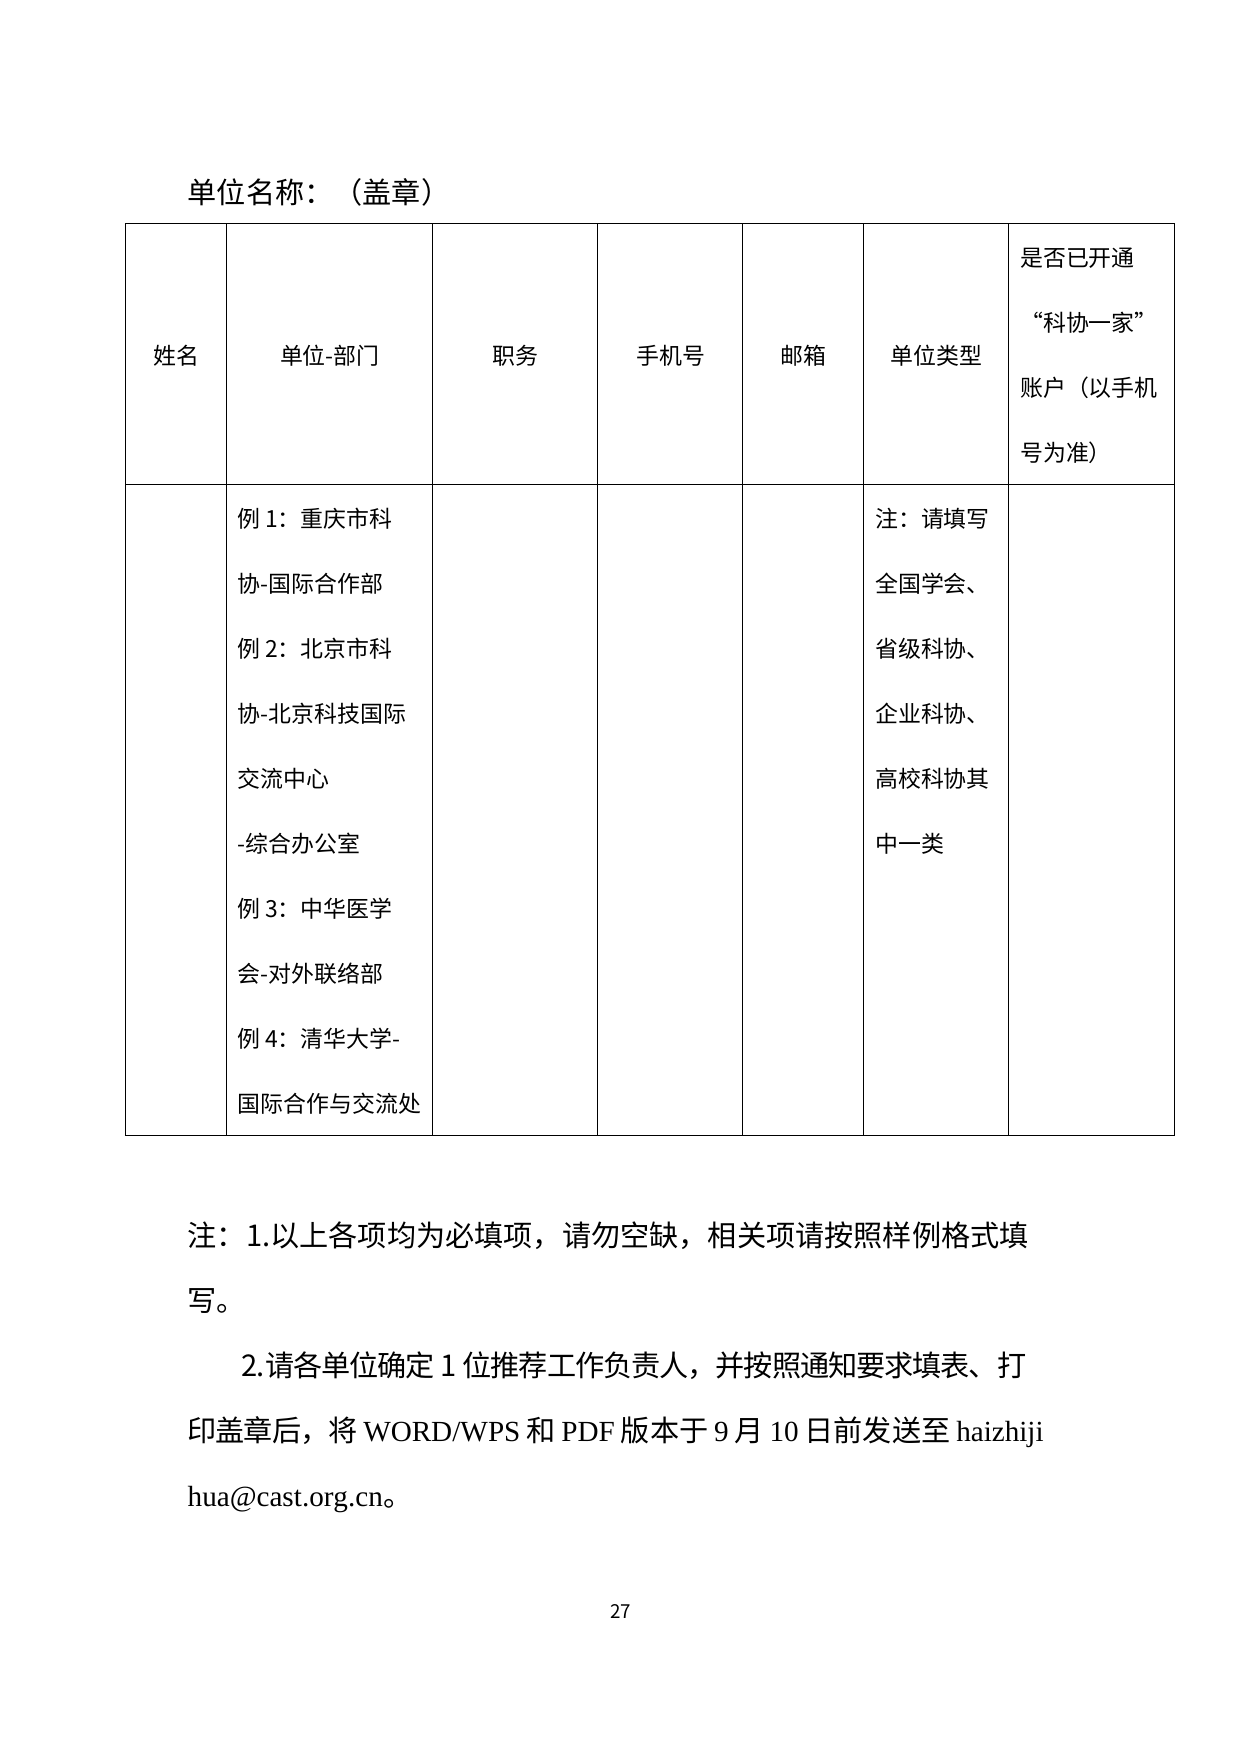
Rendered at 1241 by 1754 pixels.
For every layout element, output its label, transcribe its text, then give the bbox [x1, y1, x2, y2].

table_cell [598, 485, 742, 1135]
table_cell 注：请填写全国学会、省级科协、企业科协、高校科协其中一类 [864, 485, 1008, 1135]
table_cell [433, 485, 597, 1135]
table_header 单位-部门 [227, 224, 432, 484]
table_header 是否已开通“科协一家”账户（以手机号为准） [1009, 224, 1174, 484]
table_cell 例1：重庆市科协-国际合作部 例2：北京市科协-北京科技国际交流中心 -综合办公室 例3：中华医学会-对外联络部 例4：清华大学-国际合作与交流处 [227, 485, 432, 1135]
table_header 单位类型 [864, 224, 1008, 484]
table_cell [1009, 485, 1174, 1135]
table_header 职务 [433, 224, 597, 484]
table_header 邮箱 [743, 224, 863, 484]
text 2.请各单位确定1位推荐工作负责人，并按照通知要求填表、打印盖章后，将WORD/WPS和PDF版本于9月10日前发送至haizhijihua@cast.org.cn。 [187, 1331, 1053, 1526]
table_header 手机号 [598, 224, 742, 484]
text 单位名称：（盖章） [187, 158, 1053, 223]
table_cell [126, 485, 226, 1135]
table_cell [743, 485, 863, 1135]
text 注：1.以上各项均为必填项，请勿空缺，相关项请按照样例格式填写。 [187, 1201, 1053, 1331]
table_header 姓名 [126, 224, 226, 484]
